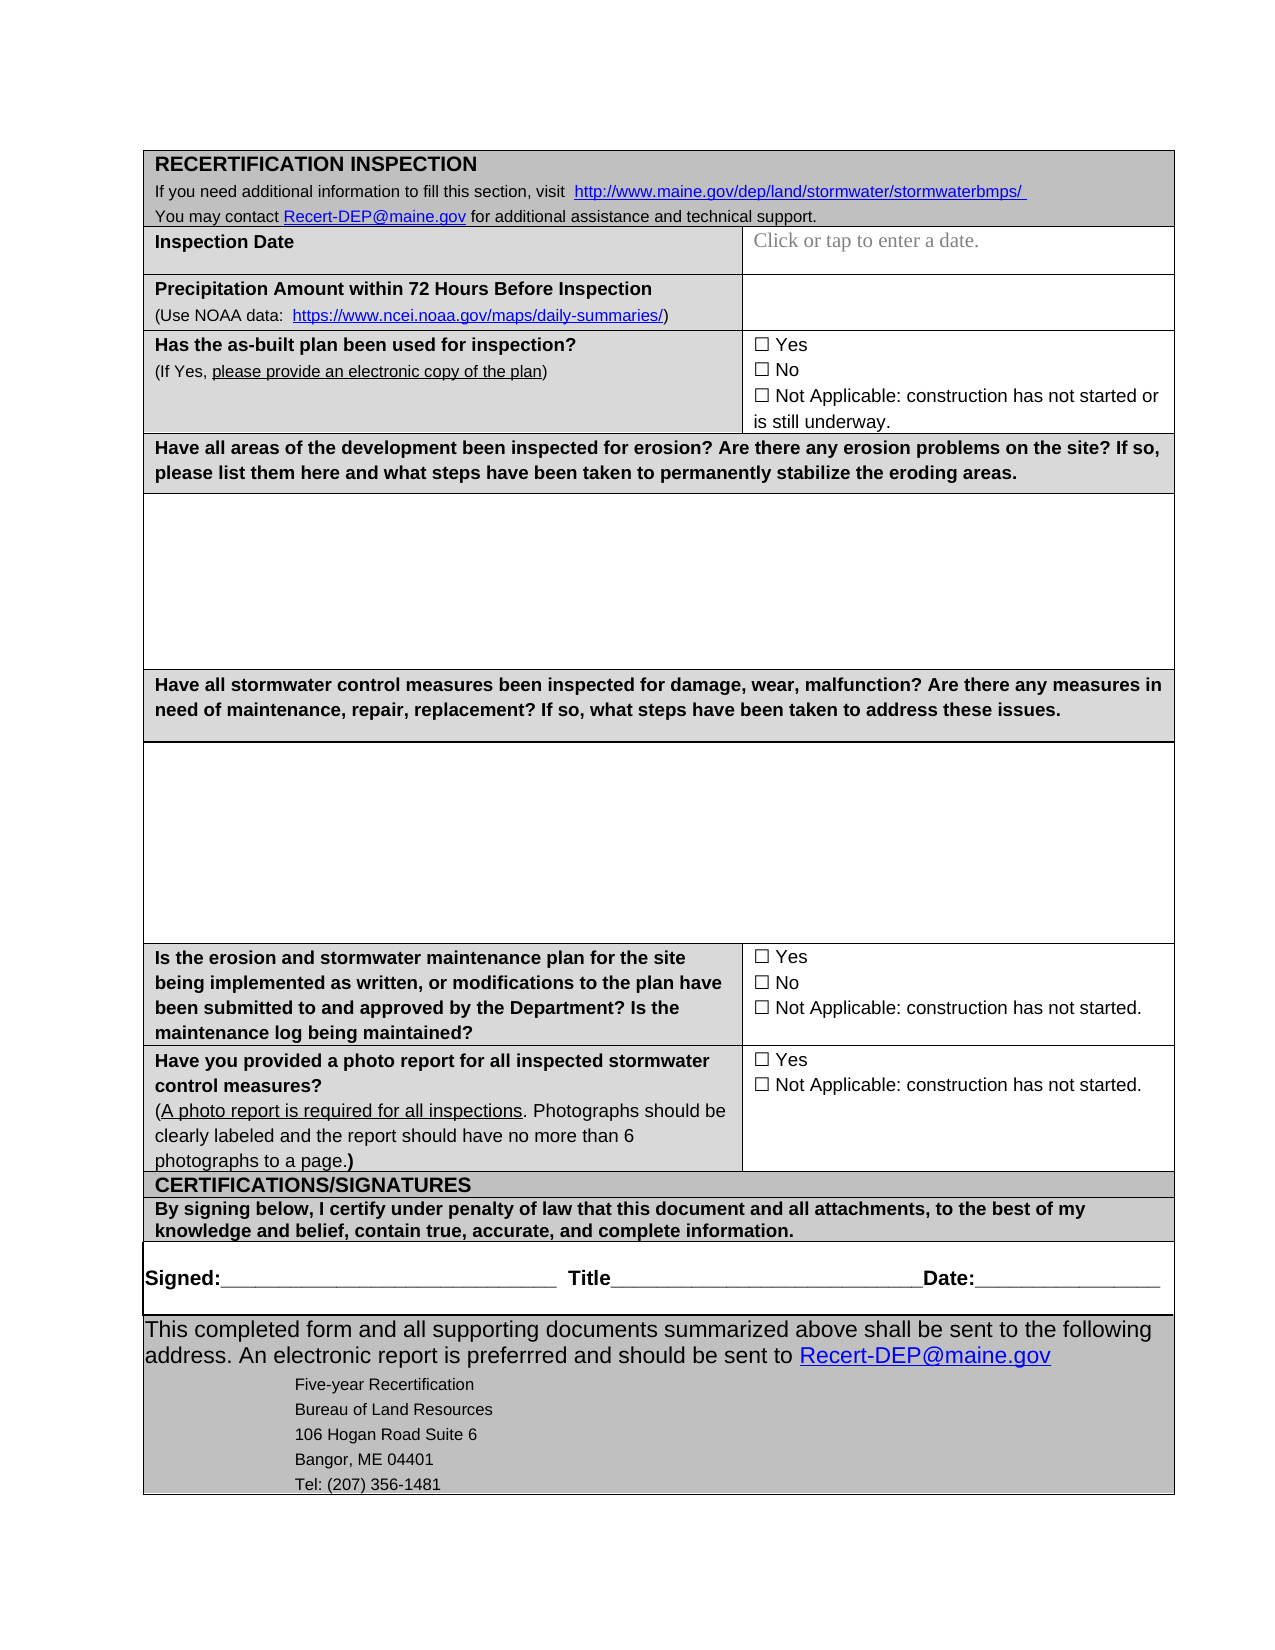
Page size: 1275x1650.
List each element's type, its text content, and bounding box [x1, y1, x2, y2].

table_cell Precipitation Amount within 72 Hours Before Inspection (Use NOAA data: https://www.ncei.noaa.gov/maps/daily-summaries/) [144, 275, 742, 330]
table_cell Is the erosion and stormwater maintenance plan for the site being implemented as written, or modifications to the plan have been submitted to and approved by the Department? Is the maintenance log being maintained? [144, 944, 742, 1045]
table_cell Have you provided a photo report for all inspected stormwater control measures? (A photo report is required for all inspections. Photographs should be clearly labeled and the report should have no more than 6 photographs to a page.) [144, 1046, 742, 1171]
table_cell Yes No Not Applicable: construction has not started or is still underway. [743, 331, 1174, 432]
table_cell Inspection Date [144, 227, 742, 274]
table_cell [743, 275, 1174, 330]
table_cell [144, 743, 1174, 942]
table_cell Yes Not Applicable: construction has not started. [743, 1046, 1174, 1171]
table_header Signed:_____________________________ Title___________________________Date:________________ [144, 1242, 1174, 1314]
table_cell CERTIFICATIONS/SIGNATURES [144, 1172, 1174, 1197]
table_cell This completed form and all supporting documents summarized above shall be sent to the following address. An electronic report is preferrred and should be sent to Recert-DEP@maine.gov Five-year Recertification Bureau of Land Resources 106 Hogan Road Suite 6 Bangor, ME 04401 Tel: (207) 356-1481 [144, 1314, 1174, 1493]
table_cell [144, 494, 1174, 669]
table_cell Has the as-built plan been used for inspection? (If Yes, please provide an electronic copy of the plan) [144, 331, 742, 432]
table_cell Have all stormwater control measures been inspected for damage, wear, malfunction? Are there any measures in need of maintenance, repair, replacement? If so, what steps have been taken to address these issues. [144, 670, 1174, 741]
table_header RECERTIFICATION INSPECTION If you need additional information to fill this section, visit http://www.maine.gov/dep/land/stormwater/stormwaterbmps/ You may contact Recert-DEP@maine.gov for additional assistance and technical support. [144, 151, 1174, 226]
table_cell Yes No Not Applicable: construction has not started. [743, 944, 1174, 1045]
table_cell Have all areas of the development been inspected for erosion? Are there any erosion problems on the site? If so, please list them here and what steps have been taken to permanently stabilize the eroding areas. [144, 434, 1174, 493]
table_cell By signing below, I certify under penalty of law that this document and all attachments, to the best of my knowledge and belief, contain true, accurate, and complete information. [144, 1198, 1174, 1241]
